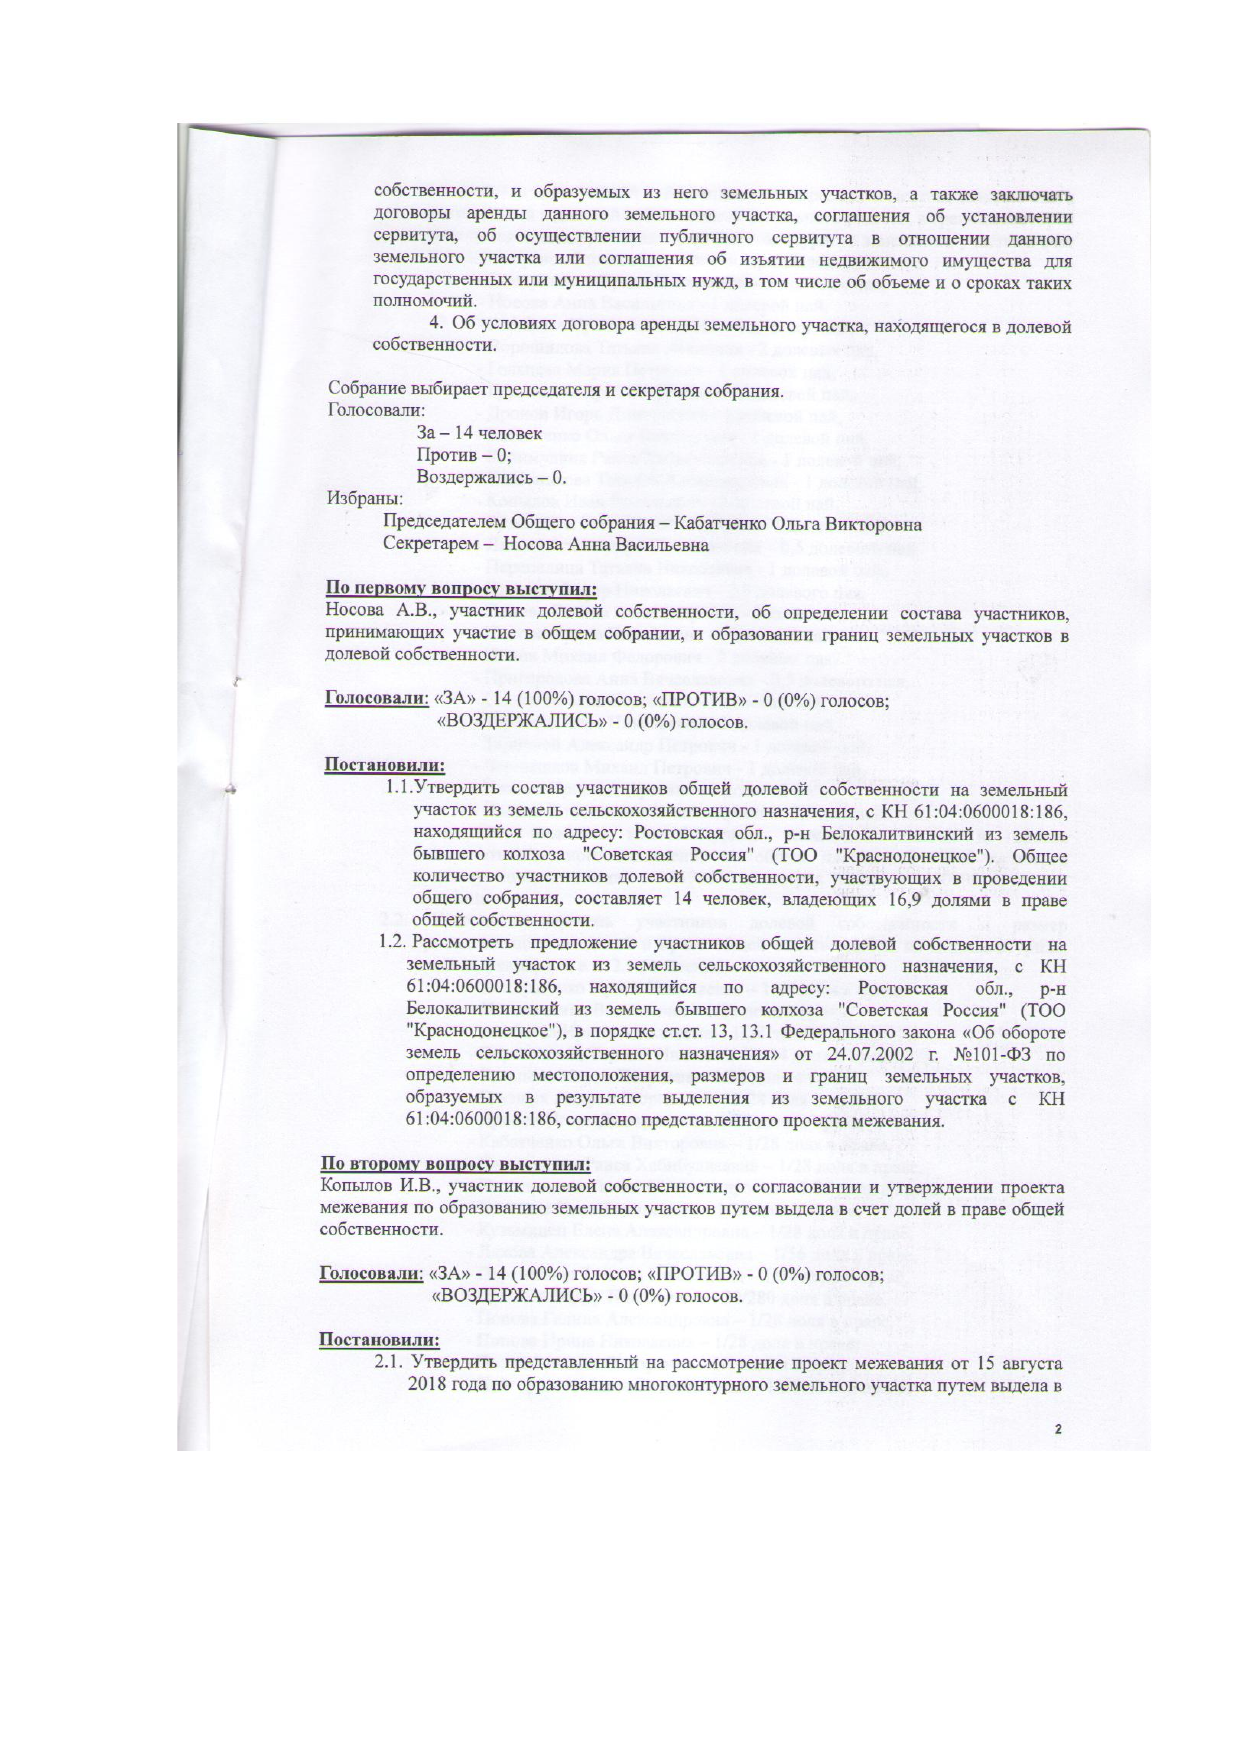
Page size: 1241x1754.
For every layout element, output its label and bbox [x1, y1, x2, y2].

picture [177, 118, 1152, 1455]
